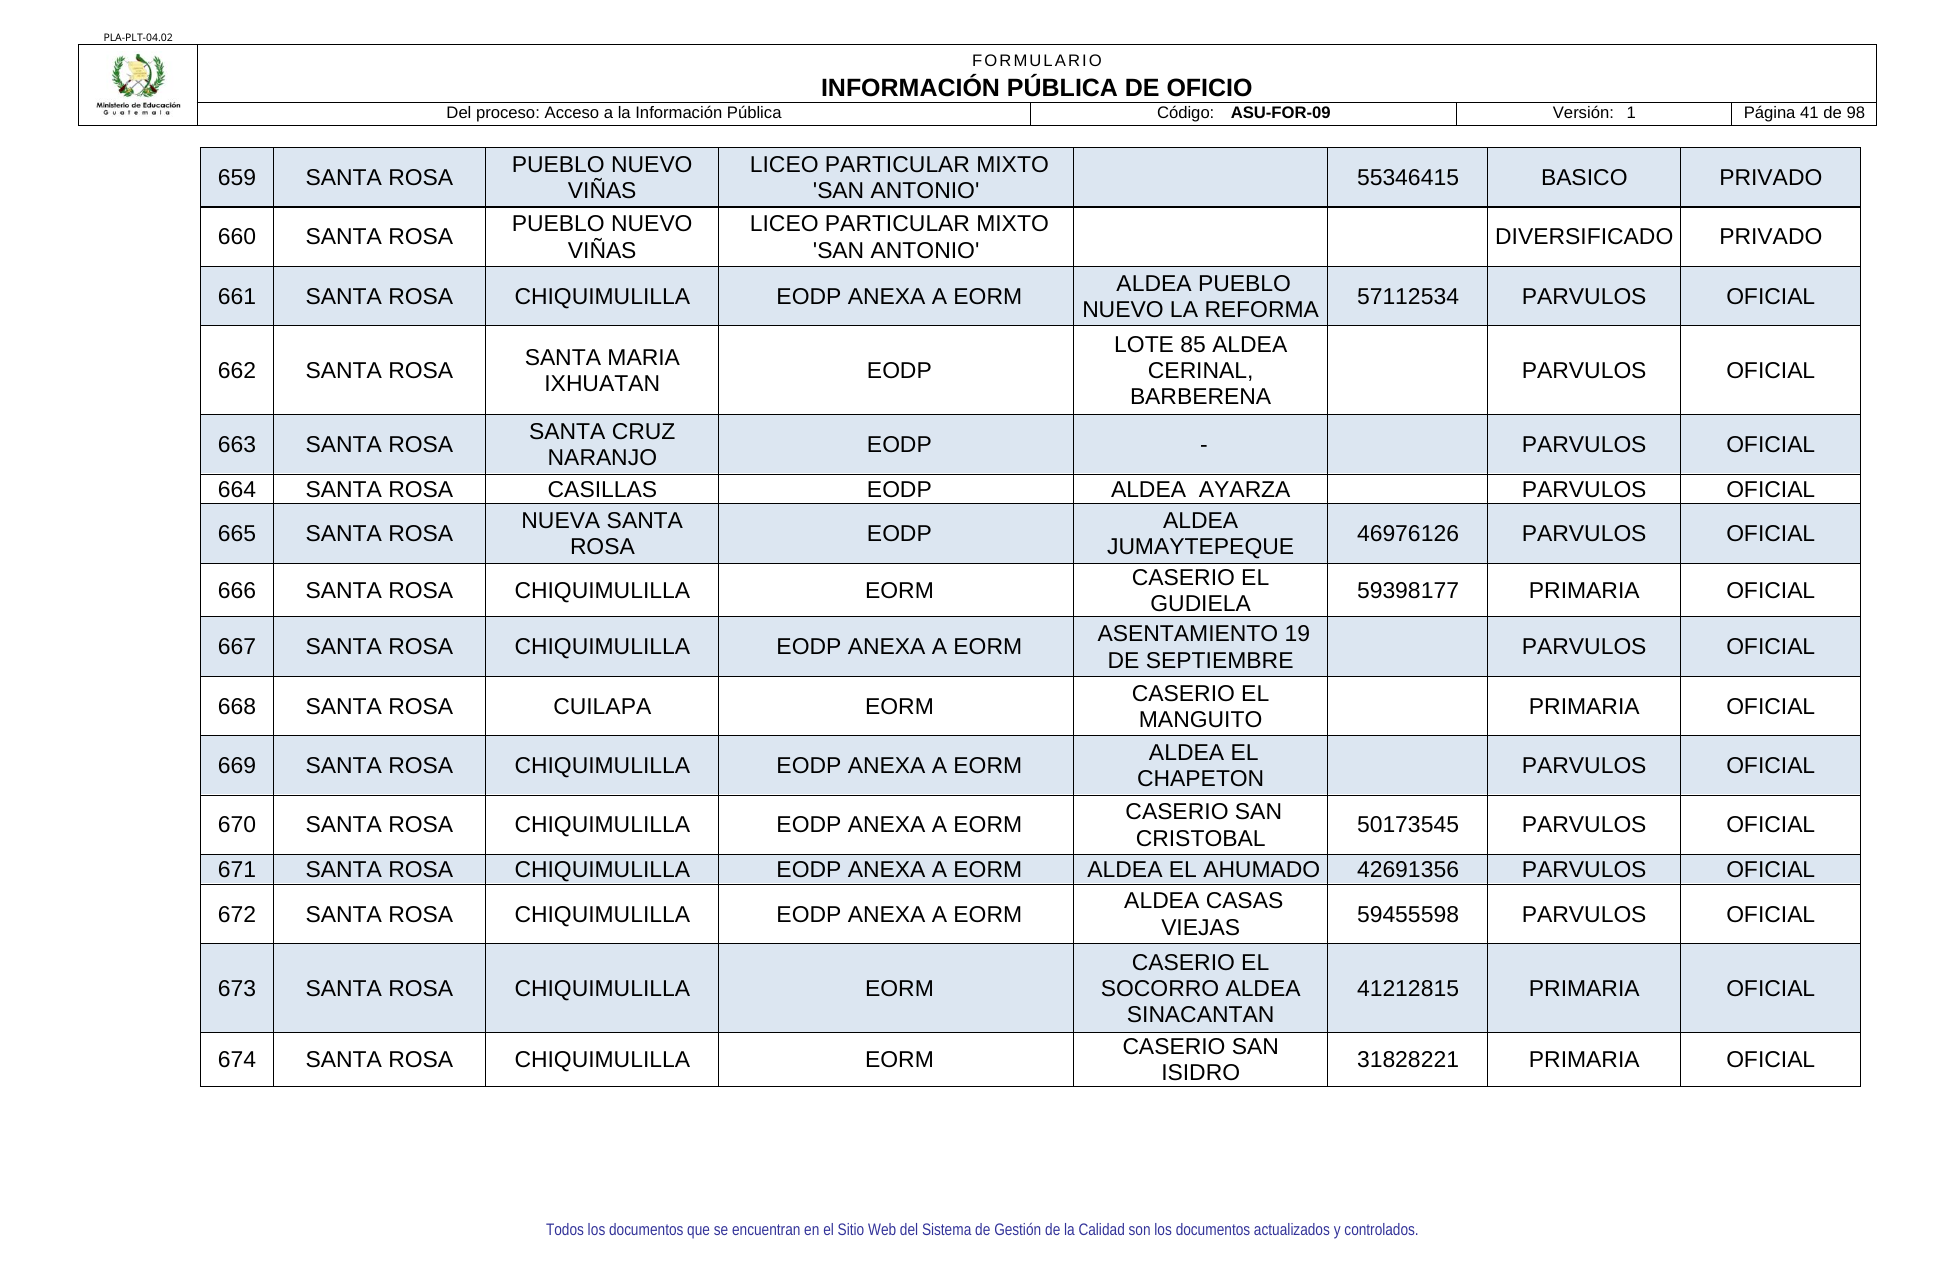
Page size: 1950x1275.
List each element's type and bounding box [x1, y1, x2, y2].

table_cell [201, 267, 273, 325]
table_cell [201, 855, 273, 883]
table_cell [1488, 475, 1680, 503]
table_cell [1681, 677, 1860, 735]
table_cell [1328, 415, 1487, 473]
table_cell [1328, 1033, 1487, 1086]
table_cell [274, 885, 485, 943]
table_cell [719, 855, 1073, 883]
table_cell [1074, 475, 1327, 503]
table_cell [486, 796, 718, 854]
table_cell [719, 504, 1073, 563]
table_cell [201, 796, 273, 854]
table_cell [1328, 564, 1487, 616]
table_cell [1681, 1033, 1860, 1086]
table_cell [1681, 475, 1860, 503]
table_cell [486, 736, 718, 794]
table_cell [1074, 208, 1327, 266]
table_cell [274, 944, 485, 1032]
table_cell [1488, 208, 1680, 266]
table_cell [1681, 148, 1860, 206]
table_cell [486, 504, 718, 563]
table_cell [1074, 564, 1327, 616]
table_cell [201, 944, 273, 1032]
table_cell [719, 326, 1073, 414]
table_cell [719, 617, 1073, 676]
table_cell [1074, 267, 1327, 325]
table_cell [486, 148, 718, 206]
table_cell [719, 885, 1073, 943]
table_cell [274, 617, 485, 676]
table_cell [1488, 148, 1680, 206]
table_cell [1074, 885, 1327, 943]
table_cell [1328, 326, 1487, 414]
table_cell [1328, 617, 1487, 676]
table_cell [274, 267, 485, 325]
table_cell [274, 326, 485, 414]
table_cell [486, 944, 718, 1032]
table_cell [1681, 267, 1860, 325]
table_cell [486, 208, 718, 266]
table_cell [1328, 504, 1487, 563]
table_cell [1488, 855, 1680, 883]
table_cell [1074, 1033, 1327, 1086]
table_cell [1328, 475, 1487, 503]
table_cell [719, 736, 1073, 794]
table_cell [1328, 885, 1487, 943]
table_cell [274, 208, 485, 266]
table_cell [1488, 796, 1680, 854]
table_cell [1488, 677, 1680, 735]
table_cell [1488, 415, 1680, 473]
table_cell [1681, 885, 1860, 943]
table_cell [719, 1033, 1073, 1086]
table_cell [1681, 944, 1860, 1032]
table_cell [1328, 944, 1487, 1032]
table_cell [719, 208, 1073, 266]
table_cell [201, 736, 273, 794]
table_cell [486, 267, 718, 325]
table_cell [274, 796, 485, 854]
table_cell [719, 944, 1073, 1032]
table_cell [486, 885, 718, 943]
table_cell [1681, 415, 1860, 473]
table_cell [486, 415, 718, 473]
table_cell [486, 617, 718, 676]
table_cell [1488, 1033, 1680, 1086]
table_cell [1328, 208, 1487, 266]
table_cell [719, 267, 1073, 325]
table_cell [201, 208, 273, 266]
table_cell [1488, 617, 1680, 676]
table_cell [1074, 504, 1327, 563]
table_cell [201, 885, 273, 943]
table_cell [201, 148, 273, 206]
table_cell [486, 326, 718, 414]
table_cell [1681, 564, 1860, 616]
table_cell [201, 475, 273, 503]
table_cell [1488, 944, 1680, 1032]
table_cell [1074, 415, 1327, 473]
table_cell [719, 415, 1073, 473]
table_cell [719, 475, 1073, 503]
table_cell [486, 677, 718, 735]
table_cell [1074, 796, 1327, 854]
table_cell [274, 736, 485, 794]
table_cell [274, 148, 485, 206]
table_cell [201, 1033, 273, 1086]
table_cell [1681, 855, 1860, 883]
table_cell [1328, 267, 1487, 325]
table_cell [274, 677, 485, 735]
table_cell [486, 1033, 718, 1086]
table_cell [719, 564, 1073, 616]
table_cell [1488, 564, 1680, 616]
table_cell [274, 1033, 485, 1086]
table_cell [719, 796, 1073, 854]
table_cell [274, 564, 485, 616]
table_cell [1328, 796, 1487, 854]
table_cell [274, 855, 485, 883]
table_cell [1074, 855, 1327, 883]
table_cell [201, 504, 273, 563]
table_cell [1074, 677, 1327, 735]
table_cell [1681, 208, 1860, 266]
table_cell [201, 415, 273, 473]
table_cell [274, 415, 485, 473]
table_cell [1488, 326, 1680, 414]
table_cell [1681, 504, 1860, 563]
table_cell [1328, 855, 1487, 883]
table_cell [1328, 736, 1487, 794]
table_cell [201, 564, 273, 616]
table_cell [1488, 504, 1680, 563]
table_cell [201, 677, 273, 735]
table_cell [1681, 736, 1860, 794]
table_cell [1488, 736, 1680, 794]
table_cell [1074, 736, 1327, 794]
picture [95, 51, 181, 117]
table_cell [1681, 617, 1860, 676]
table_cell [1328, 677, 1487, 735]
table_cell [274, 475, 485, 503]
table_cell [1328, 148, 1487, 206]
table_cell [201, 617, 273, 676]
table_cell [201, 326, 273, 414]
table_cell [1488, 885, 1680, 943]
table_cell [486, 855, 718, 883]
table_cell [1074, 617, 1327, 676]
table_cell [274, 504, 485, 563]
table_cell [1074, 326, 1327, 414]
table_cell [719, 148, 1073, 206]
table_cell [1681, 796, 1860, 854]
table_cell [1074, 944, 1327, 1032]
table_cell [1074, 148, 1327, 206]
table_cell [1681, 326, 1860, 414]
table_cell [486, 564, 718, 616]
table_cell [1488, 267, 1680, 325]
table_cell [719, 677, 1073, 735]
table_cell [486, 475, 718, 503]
